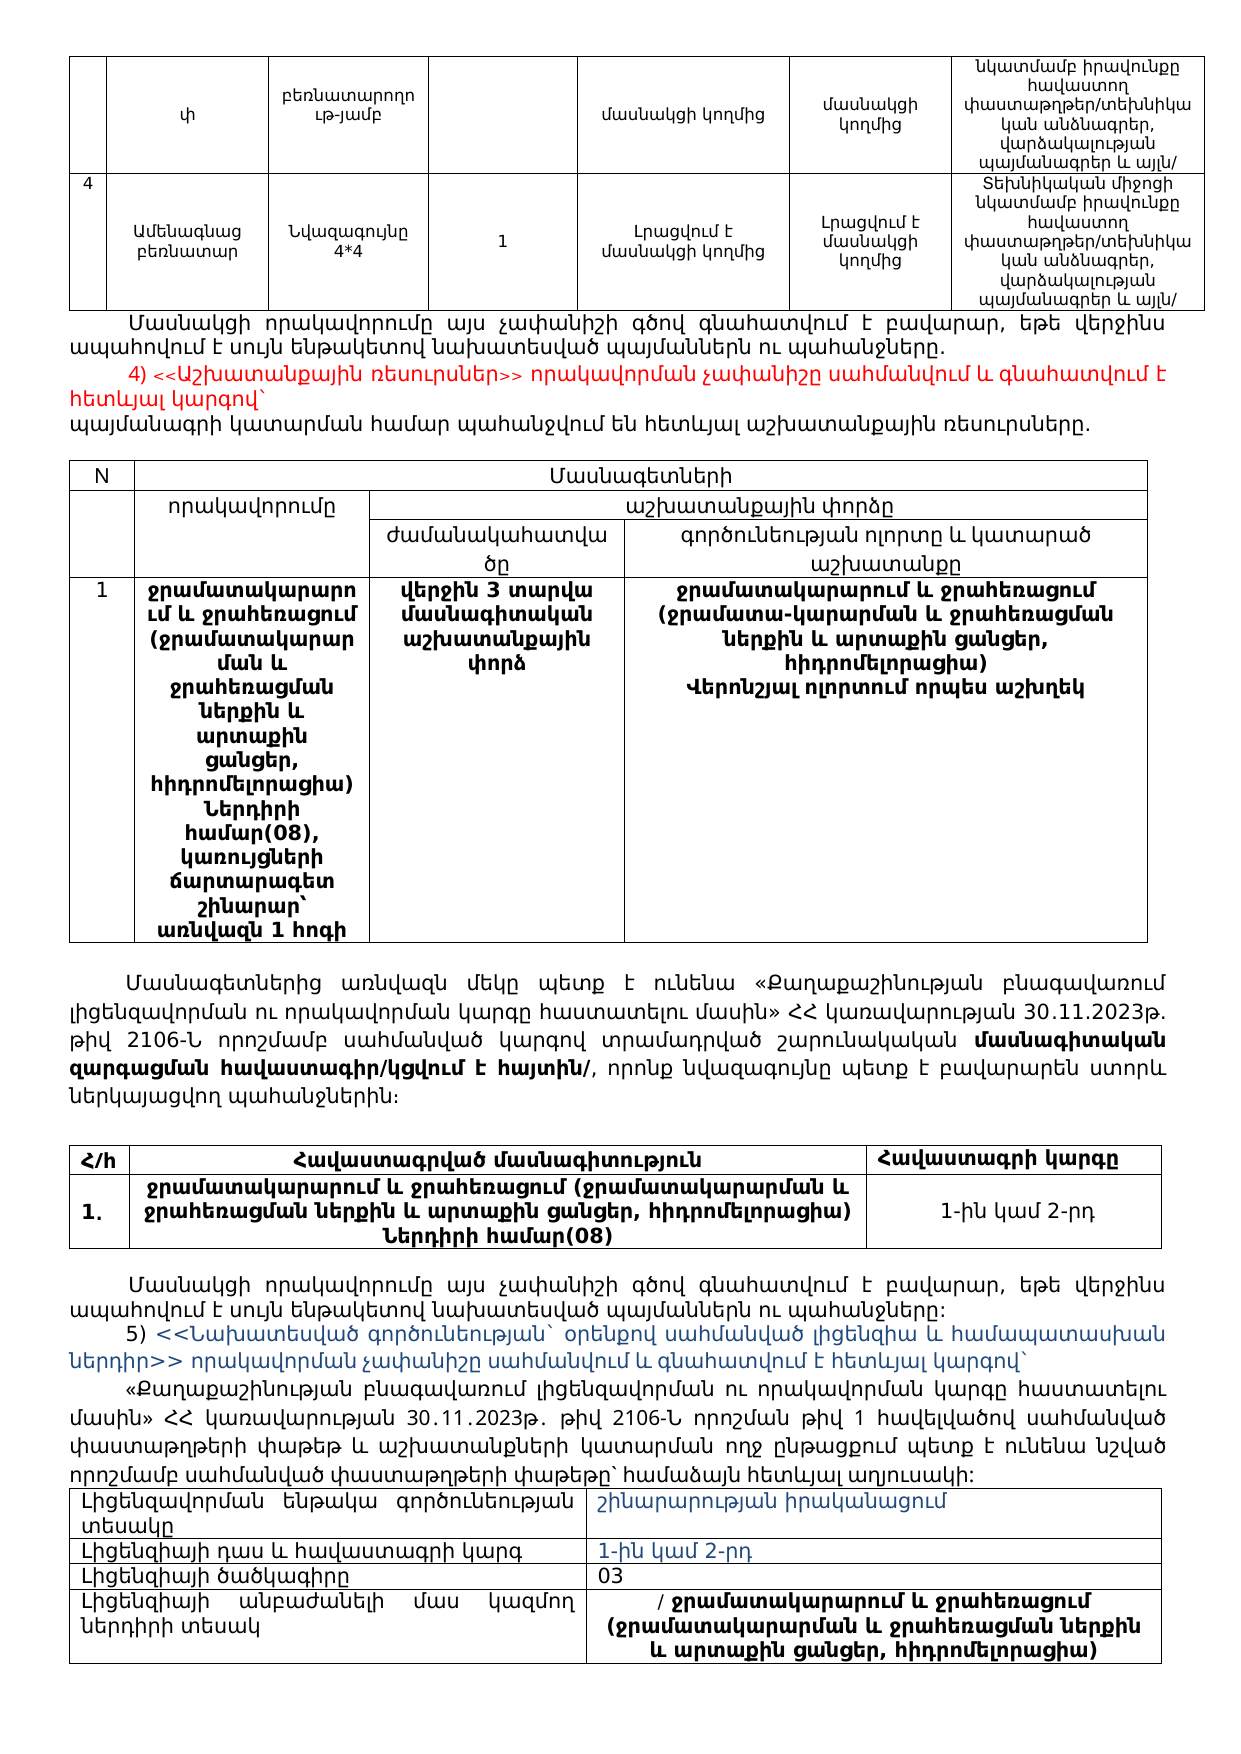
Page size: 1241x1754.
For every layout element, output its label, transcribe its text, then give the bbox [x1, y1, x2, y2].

table_cell 03 [587, 1564, 1161, 1588]
table_cell 1 [429, 57, 577, 173]
table_cell 3 [70, 57, 106, 173]
text 4) <<Աշխատանքային ռեսուրսներ>> որակավորման չափանիշը սահմանվում և գնահատվում է հետևյալ կարգով` [69, 359, 1167, 412]
table_cell [70, 491, 134, 577]
table_cell ջրամատակարարում և ջրահեռացում (ջրամատա-կարարման և ջրահեռացման ներքին և արտաքին ցանցեր, հիդրոմելորացիա) Վերոնշյալ ոլորտում որպես աշխղեկ [625, 578, 1147, 942]
table_cell 4 [70, 174, 106, 309]
table_cell 1 [429, 174, 577, 309]
table_cell Լիցենզիայի դաս և հավաստագրի կարգ [70, 1539, 586, 1563]
table_cell 1 [70, 578, 134, 942]
table_header Մասնագետների [135, 461, 1147, 490]
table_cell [70, 1590, 586, 1662]
table_cell ջրամատակարարում և ջրահեռացում (ջրամատակարարման և ջրահեռացման ներքին և արտաքին ցանցեր, հիդրոմելորացիա) Ներդիրի համար(08) [130, 1175, 866, 1248]
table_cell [269, 57, 428, 173]
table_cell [578, 57, 789, 173]
table_header Հավաստագրի կարգը [867, 1146, 1161, 1174]
table_cell 1-ին կամ 2-րդ [867, 1175, 1161, 1248]
table_cell ժամանակահատվածը [370, 520, 624, 577]
table_cell 1-ին կամ 2-րդ [587, 1539, 1161, 1563]
table_cell Ամենագնաց բեռնատար [107, 174, 268, 309]
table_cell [790, 57, 951, 173]
table_cell ջրամատակարարում և ջրահեռացում (ջրամատակարարման և ջրահեռացման ներքին և արտաքին ցանցեր, հիդրոմելորացիա) Ներդիրի համար(08), կառույցների ճարտարագետ շինարար՝ առնվազն 1 հոգի [135, 578, 369, 942]
table_cell որակավորումը [135, 491, 369, 577]
table_cell Լիցենզիայի ծածկագիրը [70, 1564, 586, 1588]
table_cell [952, 57, 1204, 173]
table_cell Նվազագույնը 4*4 [269, 174, 428, 309]
text Մասնակցի որակավորումը այս չափանիշի գծով գնահատվում է բավարար, եթե վերջինս ապահովում է սույն ենթակետով նախատեսված պայմաններն ու պահանջները: [69, 1273, 1167, 1322]
table_cell Տեխնիկական միջոցի նկատմամբ իրավունքը հավաստող փաստաթղթեր/տեխնիկական անձնագրեր, վարձակալության պայմանագրեր և այլն/ [952, 174, 1204, 309]
table_header շինարարության իրականացում [587, 1489, 1161, 1538]
table_cell վերջին 3 տարվա մասնագիտական աշխատանքային փորձ [370, 578, 624, 942]
text Մասնագետներից առնվազն մեկը պետք է ունենա «Քաղաքաշինության բնագավառում լիցենզավորման ու որակավորման կարգը հաստատելու մասին» ՀՀ կառավարության 30․11․2023թ․ թիվ 2106-Ն որոշմամբ սահմանված կարգով տրամադրված շարունակական մասնագիտական զարգացման հավաստագիր/կցվում է հայտին/, որոնք նվազագույնը պետք է բավարարեն ստորև ներկայացվող պահանջներին։ [69, 971, 1167, 1108]
text Մասնակցի որակավորումը այս չափանիշի գծով գնահատվում է բավարար, եթե վերջինս ապահովում է սույն ենթակետով նախատեսված պայմաններն ու պահանջները. [69, 311, 1167, 359]
table_cell Ավտոինքնաթափ [107, 57, 268, 173]
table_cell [587, 1590, 1161, 1662]
text պայմանագրի կատարման համար պահանջվում են հետևյալ աշխատանքային ռեսուրսները. [69, 412, 1167, 436]
table_cell գործունեության ոլորտը և կատարած աշխատանքը [625, 520, 1147, 577]
text «Քաղաքաշինության բնագավառում լիցենզավորման ու որակավորման կարգը հաստատելու մասին» ՀՀ կառավարության 30․11․2023թ․ թիվ 2106-Ն որոշման թիվ 1 հավելվածով սահմանված փաստաթղթերի փաթեթ և աշխատանքների կատարման ողջ ընթացքում պետք է ունենա նշված որոշմամբ սահմանված փաստաթղթերի փաթեթը` համաձայն հետևյալ աղյուսակի: [69, 1374, 1167, 1488]
table_header Լիցենզավորման ենթակա գործունեության տեսակը [70, 1489, 586, 1538]
text 5) <<Նախատեսված գործունեության` օրենքով սահմանված լիցենզիա և համապատասխան ներդիր>> որակավորման չափանիշը սահմանվում և գնահատվում է հետևյալ կարգով` [69, 1322, 1167, 1374]
table_header Հավաստագրված մասնագիտություն [130, 1146, 866, 1174]
table_cell աշխատանքային փորձը [370, 491, 1147, 519]
table_cell Լրացվում է մասնակցի կողմից [578, 174, 789, 309]
table_header Հ/հ [70, 1146, 129, 1174]
table_header N [70, 461, 134, 490]
table_cell 1․ [70, 1175, 129, 1248]
table_cell Լրացվում է մասնակցի կողմից [790, 174, 951, 309]
